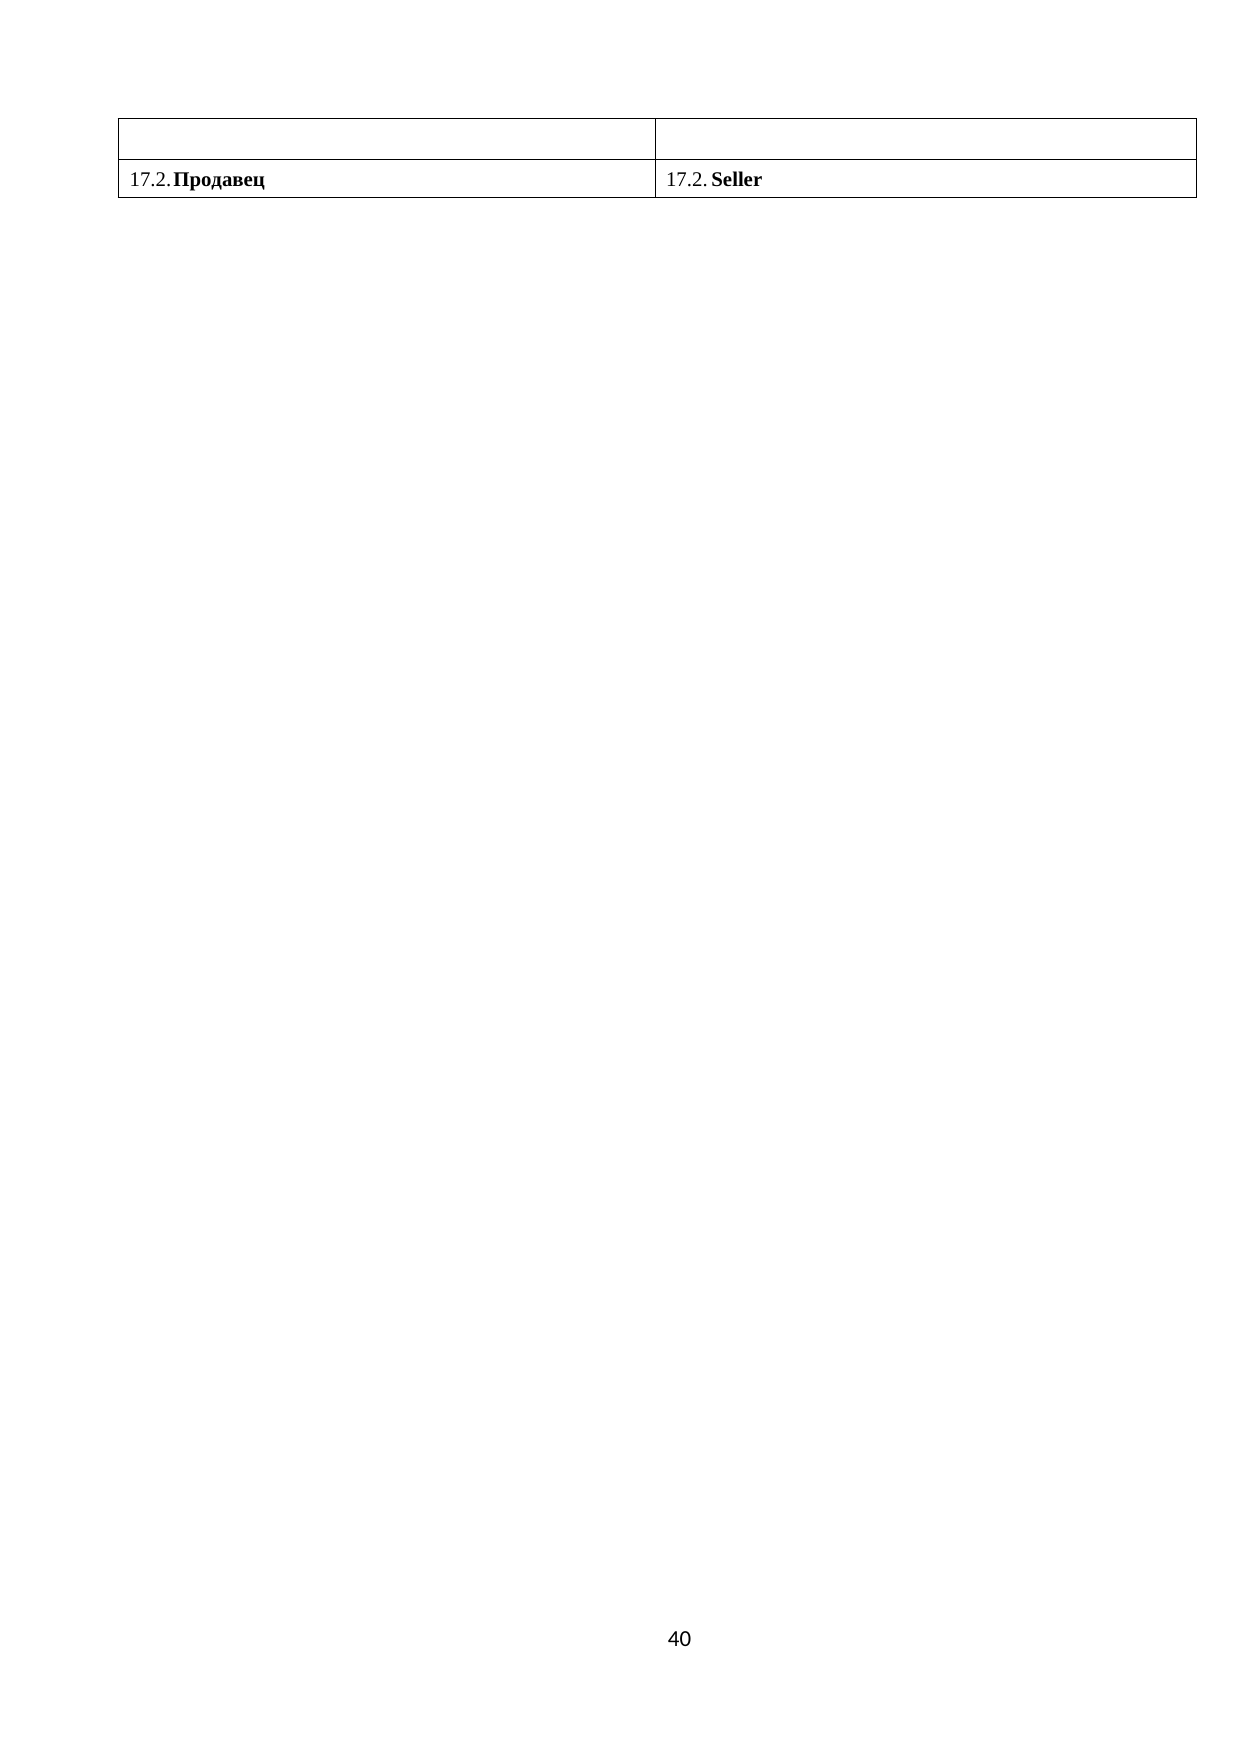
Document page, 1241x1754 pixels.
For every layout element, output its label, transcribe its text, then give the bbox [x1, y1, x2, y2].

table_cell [656, 119, 1196, 159]
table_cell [119, 119, 655, 159]
table_cell Seller [656, 160, 1196, 197]
table_cell Продавец [119, 160, 655, 197]
